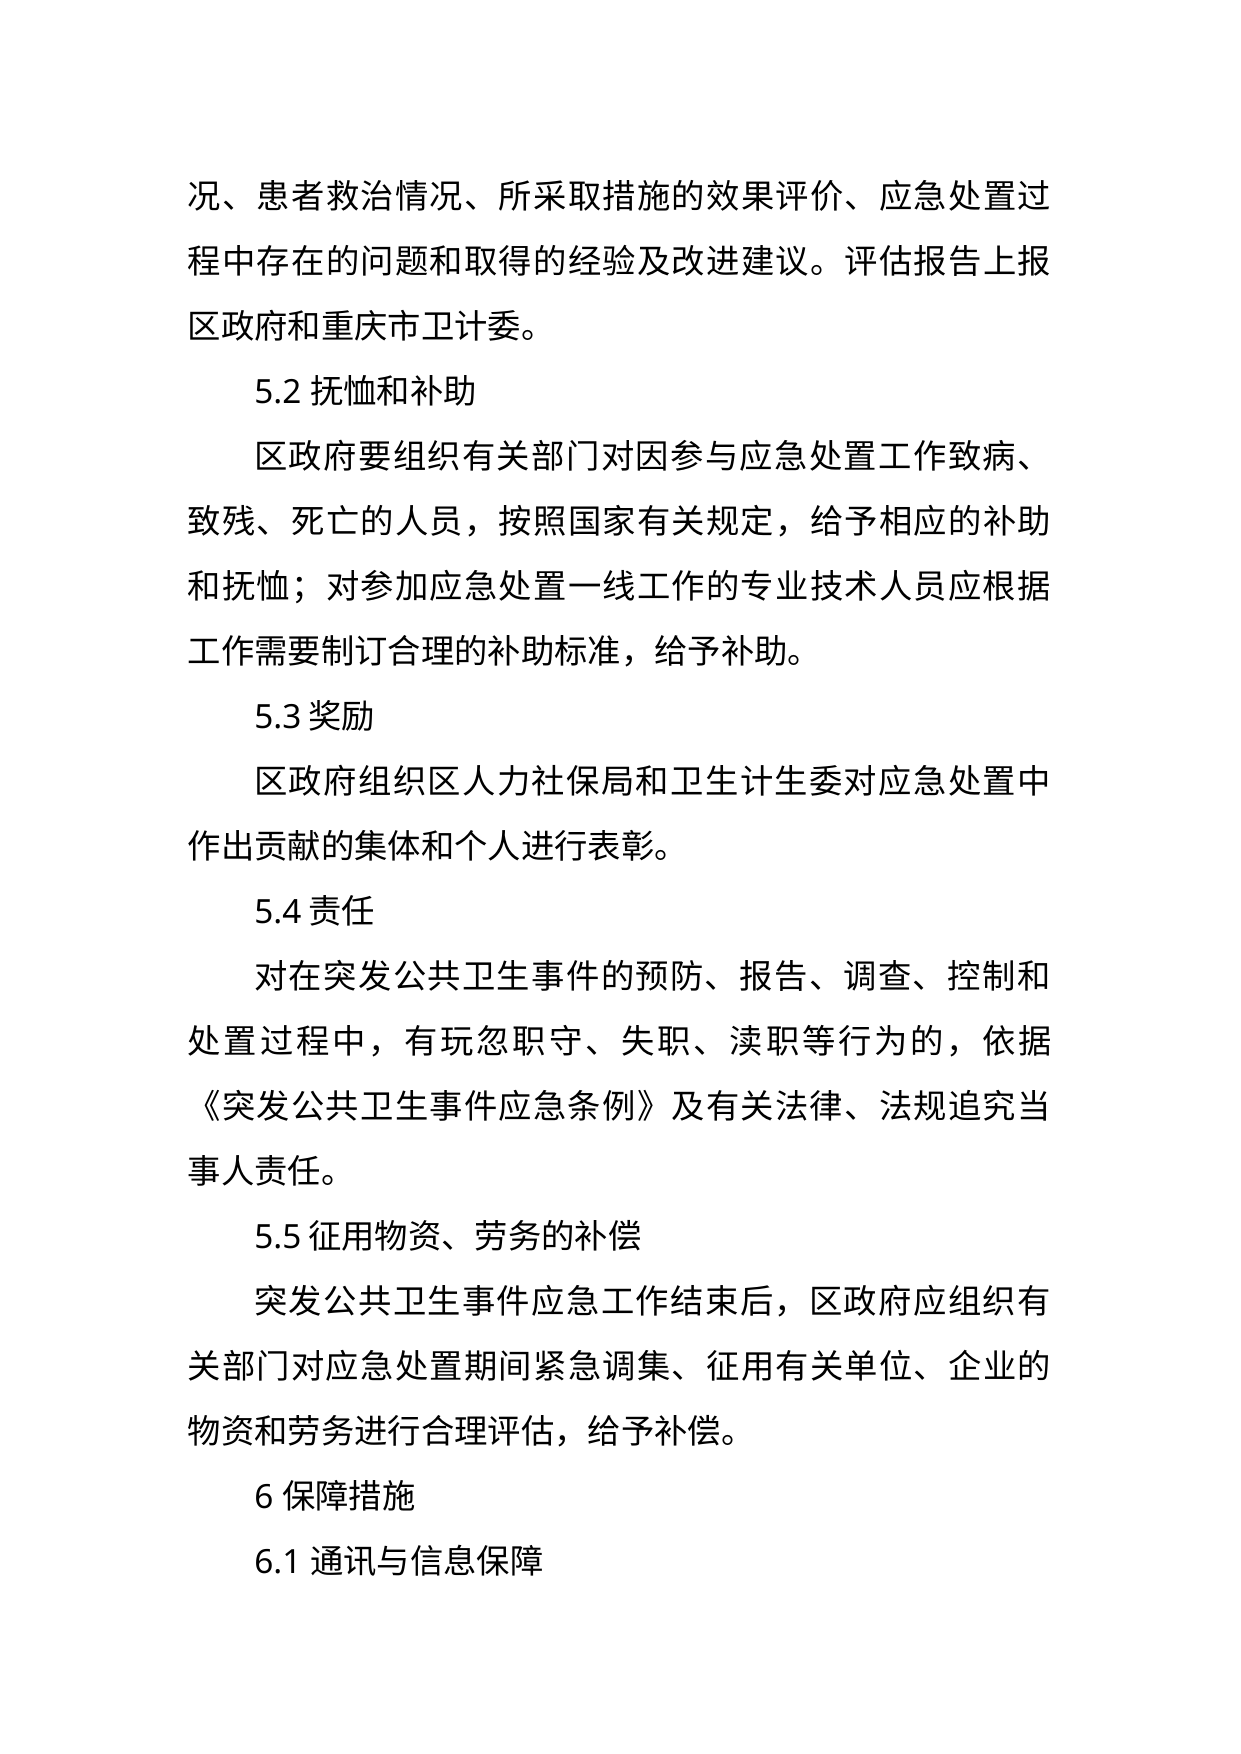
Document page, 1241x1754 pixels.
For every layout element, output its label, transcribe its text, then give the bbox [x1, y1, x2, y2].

text 突发公共卫生事件应急工作结束后，区政府应组织有关部门对应急处置期间紧急调集、征用有关单位、企业的物资和劳务进行合理评估，给予补偿。 [187, 1267, 1053, 1462]
text 区政府要组织有关部门对因参与应急处置工作致病、致残、死亡的人员，按照国家有关规定，给予相应的补助和抚恤；对参加应急处置一线工作的专业技术人员应根据工作需要制订合理的补助标准，给予补助。 [187, 422, 1053, 682]
text 5.4责任 [187, 877, 1053, 942]
text 5.3奖励 [187, 682, 1053, 747]
text 6.1 通讯与信息保障 [187, 1527, 1053, 1592]
text 6 保障措施 [187, 1462, 1053, 1527]
text 5.2 抚恤和补助 [187, 357, 1053, 422]
text 区政府组织区人力社保局和卫生计生委对应急处置中作出贡献的集体和个人进行表彰。 [187, 747, 1053, 877]
text 对在突发公共卫生事件的预防、报告、调查、控制和处置过程中，有玩忽职守、失职、渎职等行为的，依据《突发公共卫生事件应急条例》及有关法律、法规追究当事人责任。 [187, 942, 1053, 1202]
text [187, 162, 1053, 357]
text 5.5征用物资、劳务的补偿 [187, 1202, 1053, 1267]
